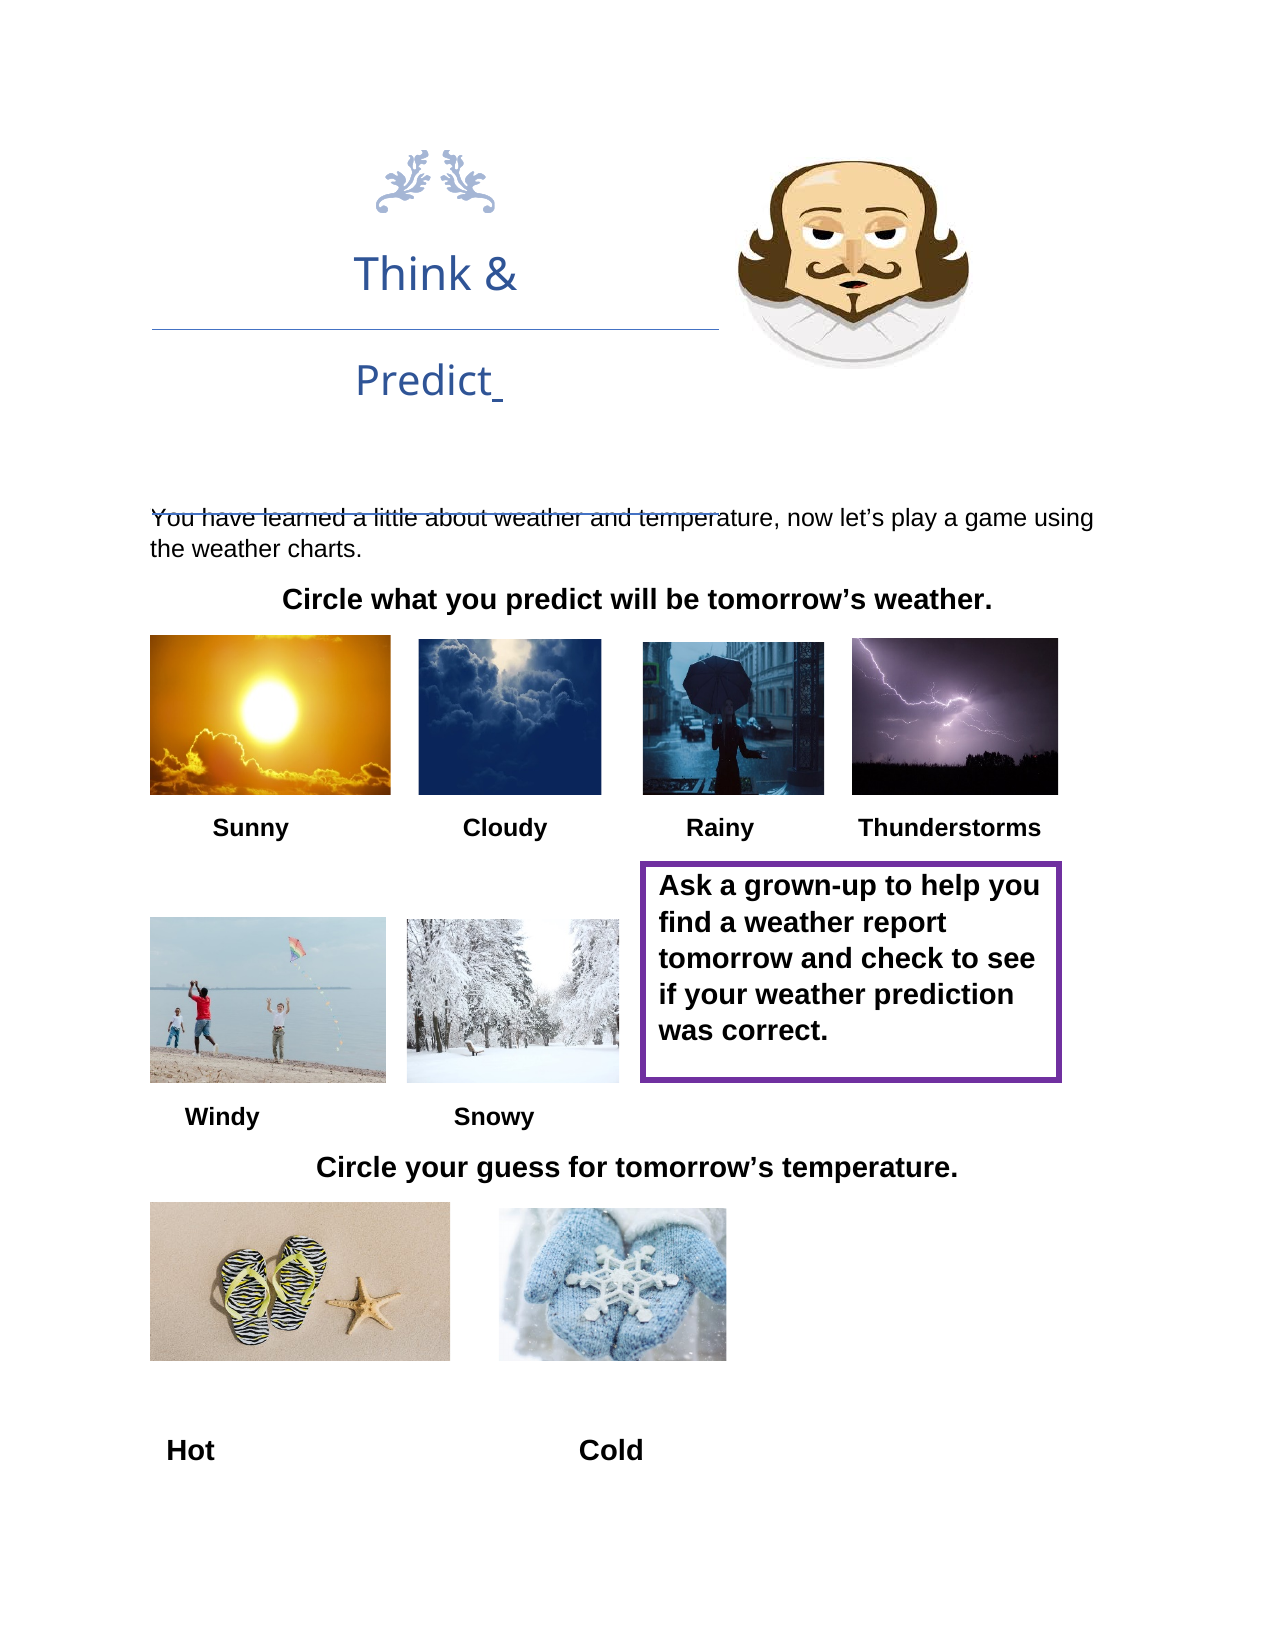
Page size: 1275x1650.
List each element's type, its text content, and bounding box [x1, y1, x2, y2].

picture [735, 157, 973, 369]
picture [498, 1208, 727, 1361]
picture [642, 642, 825, 795]
picture [150, 635, 391, 795]
picture [852, 638, 1059, 795]
text Sunny Cloudy Rainy Thunderstorms [150, 813, 1125, 842]
text Circle what you predict will be tomorrow’s weather. [150, 582, 1125, 616]
picture [406, 919, 620, 1083]
text You have learned a little about weather and temperature, now let’s play a game using the weather charts. [150, 503, 1125, 563]
picture [418, 639, 602, 795]
picture [150, 1202, 451, 1361]
text Windy Snowy [150, 1102, 1125, 1131]
text Hot Cold [150, 1432, 1125, 1466]
text Circle your guess for tomorrow’s temperature. [150, 1149, 1125, 1183]
picture [150, 917, 386, 1083]
